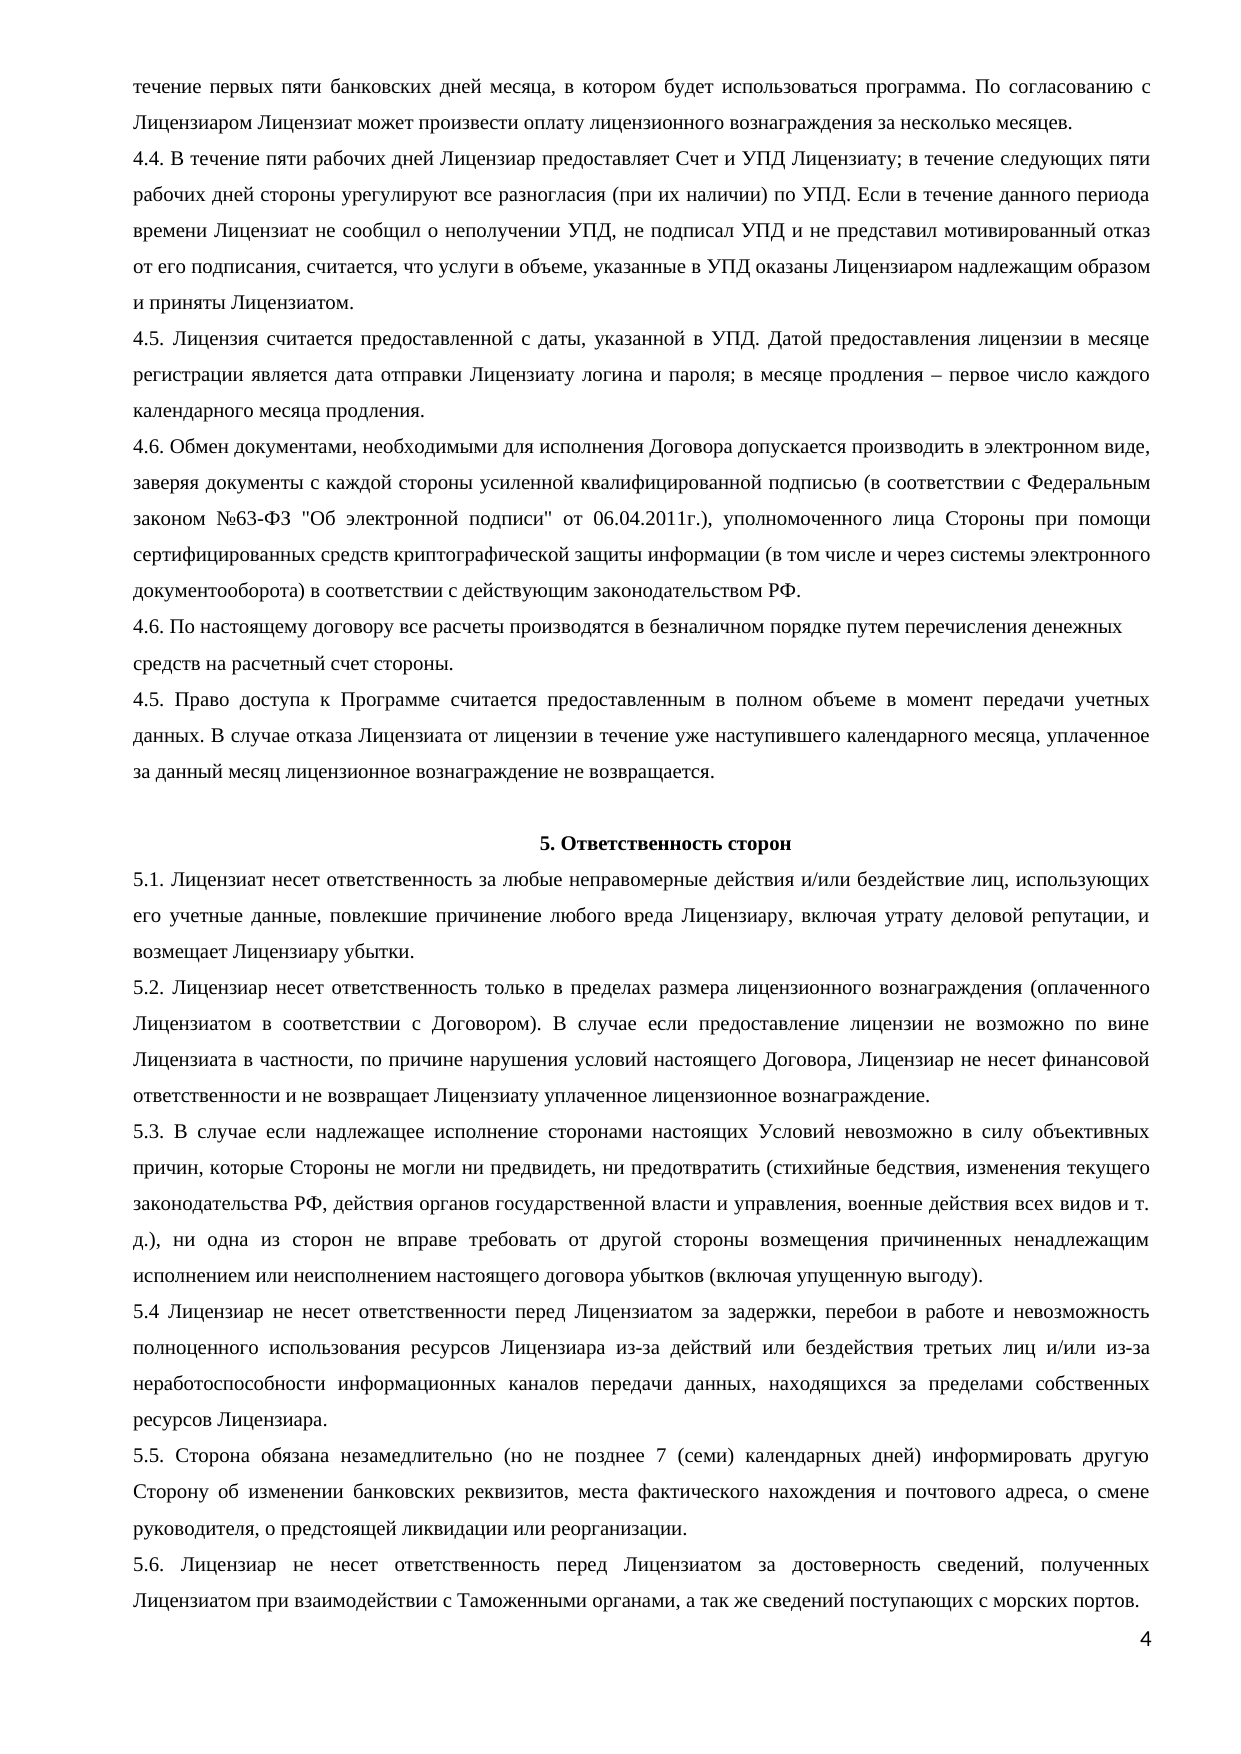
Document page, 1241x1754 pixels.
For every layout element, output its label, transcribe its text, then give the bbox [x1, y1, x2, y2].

list 4.5. Лицензия считается предоставленной с даты, указанной в УПД. Датой предоставления лицензии в месяце регистрации является дата отправки Лицензиату логина и пароля; в месяце продления – первое число каждого календарного месяца продления. [133, 326, 1152, 422]
text 5.2. Лицензиар несет ответственность только в пределах размера лицензионного вознаграждения (оплаченного Лицензиатом в соответствии с Договором). В случае если предоставление лицензии не возможно по вине Лицензиата в частности, по причине нарушения условий настоящего Договора, Лицензиар не несет финансовой ответственности и не возвращает Лицензиату уплаченное лицензионное вознаграждение. [133, 975, 1151, 1107]
list 4.6. Обмен документами, необходимыми для исполнения Договора допускается производить в электронном виде, заверяя документы с каждой стороны усиленной квалифицированной подписью (в соответствии с Федеральным законом №63-ФЗ "Об электронной подписи" от 06.04.2011г.), уполномоченного лица Стороны при помощи сертифицированных средств криптографической защиты информации (в том числе и через системы электронного документооборота) в соответствии с действующим законодательством РФ. [133, 434, 1152, 602]
text 5.4 Лицензиар не несет ответственности перед Лицензиатом за задержки, перебои в работе и невозможность полноценного использования ресурсов Лицензиара из-за действий или бездействия третьих лиц и/или из-за неработоспособности информационных каналов передачи данных, находящихся за пределами собственных ресурсов Лицензиара. [133, 1299, 1151, 1431]
list 4.4. В течение пяти рабочих дней Лицензиар предоставляет Счет и УПД Лицензиату; в течение следующих пяти рабочих дней стороны урегулируют все разногласия (при их наличии) по УПД. Если в течение данного периода времени Лицензиат не сообщил о неполучении УПД, не подписал УПД и не представил мотивированный отказ от его подписания, считается, что услуги в объеме, указанные в УПД оказаны Лицензиаром надлежащим образом и приняты Лицензиатом. [133, 146, 1152, 314]
text 5.6. Лицензиар не несет ответственность перед Лицензиатом за достоверность сведений, полученных Лицензиатом при взаимодействии с Таможенными органами, а так же сведений поступающих с морских портов. [133, 1552, 1151, 1612]
text 4.5. Право доступа к Программе считается предоставленным в полном объеме в момент передачи учетных данных. В случае отказа Лицензиата от лицензии в течение уже наступившего календарного месяца, уплаченное за данный месяц лицензионное вознаграждение не возвращается. [133, 687, 1151, 783]
list 4.6. По настоящему договору все расчеты производятся в безналичном порядке путем перечисления денежных средств на расчетный счет стороны. [133, 614, 1152, 674]
text 5.5. Сторона обязана незамедлительно (но не позднее 7 (семи) календарных дней) информировать другую Сторону об изменении банковских реквизитов, места фактического нахождения и почтового адреса, о смене руководителя, о предстоящей ликвидации или реорганизации. [133, 1443, 1151, 1539]
text 5.3. В случае если надлежащее исполнение сторонами настоящих Условий невозможно в силу объективных причин, которые Стороны не могли ни предвидеть, ни предотвратить (стихийные бедствия, изменения текущего законодательства РФ, действия органов государственной власти и управления, военные действия всех видов и т. д.), ни одна из сторон не вправе требовать от другой стороны возмещения причиненных ненадлежащим исполнением или неисполнением настоящего договора убытков (включая упущенную выгоду). [133, 1119, 1151, 1287]
list 5. Ответственность сторон [180, 831, 1151, 855]
text 5.1. Лицензиат несет ответственность за любые неправомерные действия и/или бездействие лиц, использующих его учетные данные, повлекшие причинение любого вреда Лицензиару, включая утрату деловой репутации, и возмещает Лицензиару убытки. [133, 867, 1151, 963]
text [133, 74, 1151, 134]
